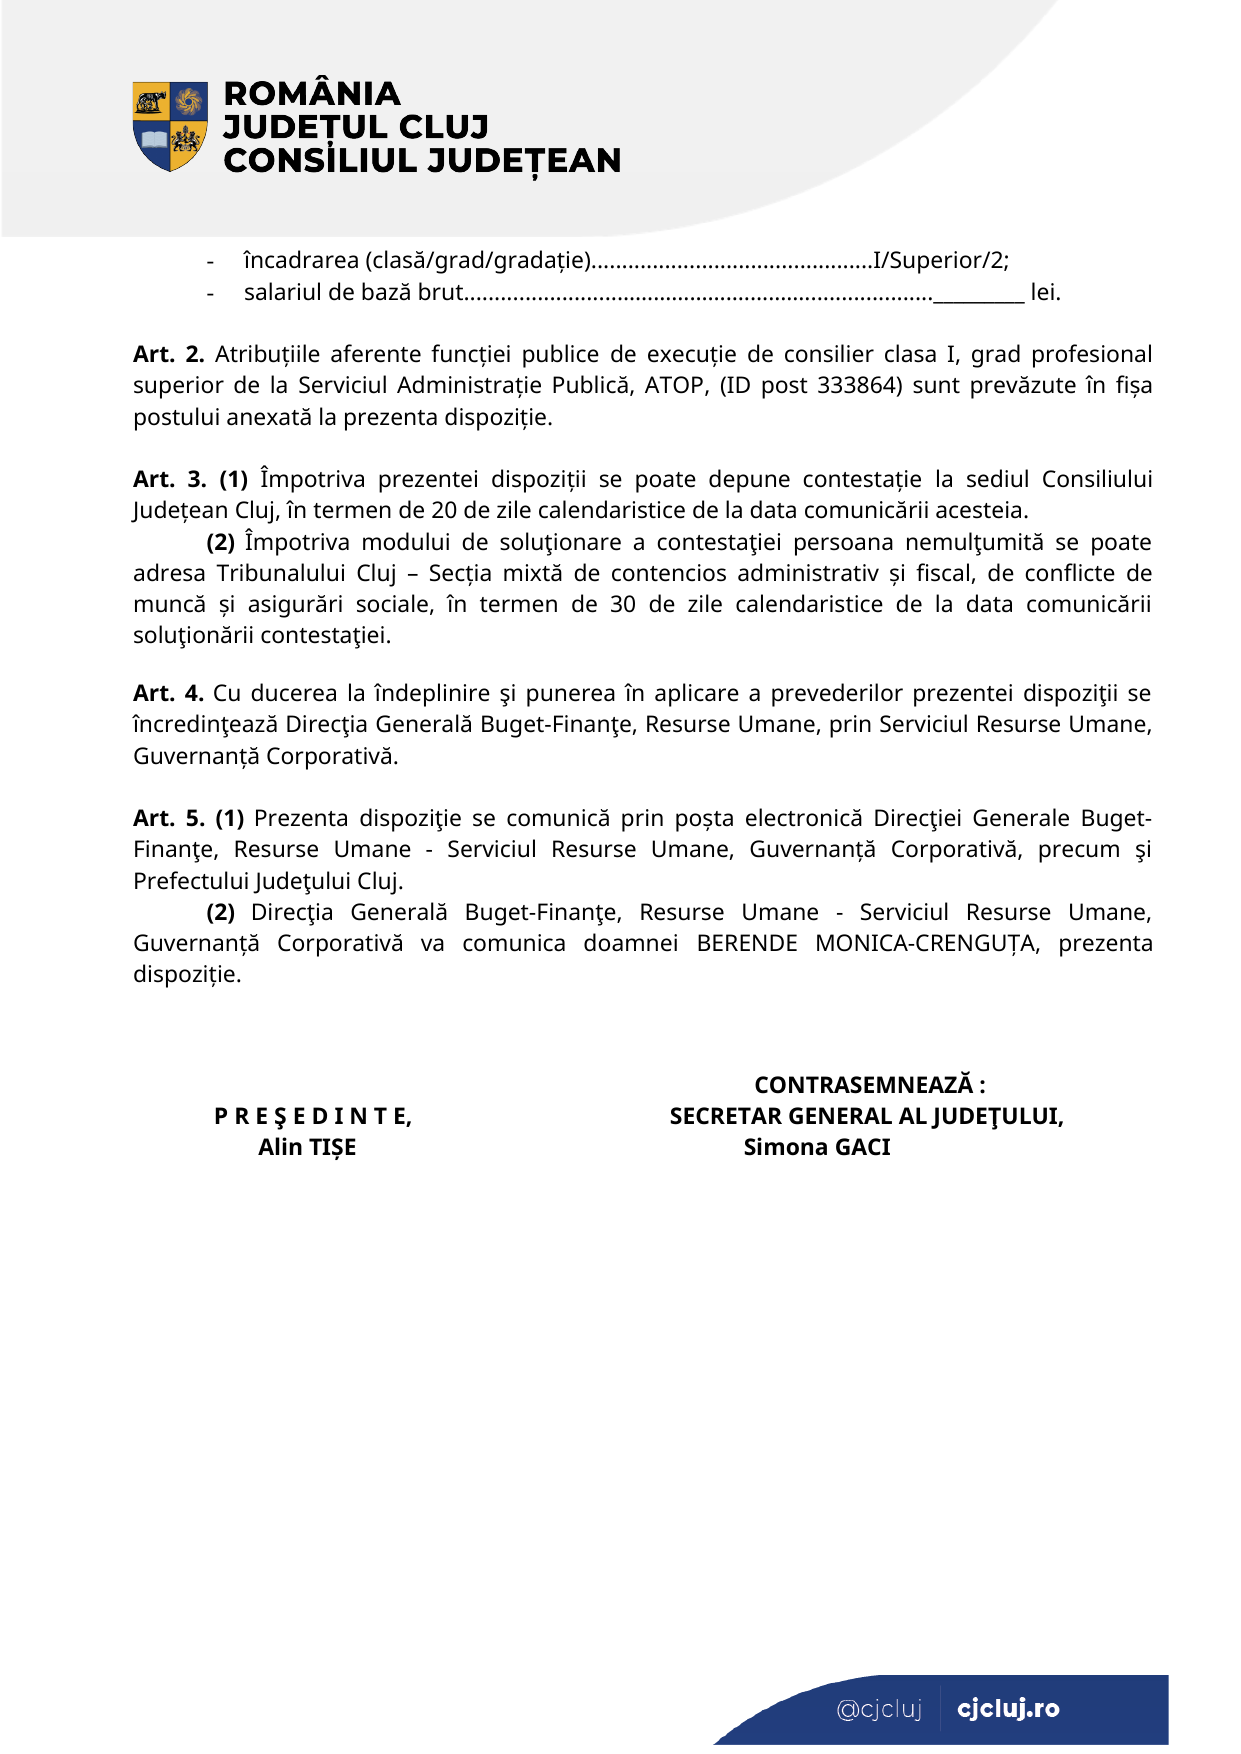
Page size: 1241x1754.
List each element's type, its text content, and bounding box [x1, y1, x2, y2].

text Art. 4. Cu ducerea la îndeplinire şi punerea în aplicare a prevederilor prezentei dispoziţii se încredinţează Direcţia Generală Buget-Finanţe, Resurse Umane, prin Serviciul Resurse Umane, Guvernanță Corporativă. [133, 677, 1153, 771]
picture [712, 1675, 1169, 1745]
text Art. 3. (1) Împotriva prezentei dispoziții se poate depune contestație la sediul Consiliului Județean Cluj, în termen de 20 de zile calendaristice de la data comunicării acesteia. [133, 463, 1153, 526]
text P R E Ş E D I N T E, SECRETAR GENERAL AL JUDEŢULUI, [133, 1100, 1153, 1131]
list salariul de bază brut.........................………………….….……...................._________ lei. [206, 276, 1153, 307]
list încadrarea (clasă/grad/gradație)..............................................I/Superior/2; [206, 244, 1153, 276]
text Art. 2. Atribuțiile aferente funcției publice de execuție de consilier clasa I, grad profesional superior de la Serviciul Administraţie Publică, ATOP, (ID post 333864) sunt prevăzute în fișa postului anexată la prezenta dispoziție. [133, 338, 1153, 432]
text (2) Direcţia Generală Buget-Finanţe, Resurse Umane - Serviciul Resurse Umane, Guvernanță Corporativă va comunica doamnei BERENDE MONICA-CRENGUȚA, prezenta dispoziție. [133, 896, 1153, 989]
text Alin TIȘE Simona GACI [133, 1131, 1153, 1162]
text Art. 5. (1) Prezenta dispoziţie se comunică prin poșta electronică Direcţiei Generale Buget-Finanţe, Resurse Umane - Serviciul Resurse Umane, Guvernanță Corporativă, precum şi Prefectului Judeţului Cluj. [133, 802, 1153, 896]
text CONTRASEMNEAZĂ : [133, 1069, 1153, 1100]
text (2) Împotriva modului de soluţionare a contestaţiei persoana nemulţumită se poate adresa Tribunalului Cluj – Secția mixtă de contencios administrativ și fiscal, de conflicte de muncă și asigurări sociale, în termen de 30 de zile calendaristice de la data comunicării soluţionării contestaţiei. [133, 526, 1153, 651]
picture [132, 75, 620, 181]
